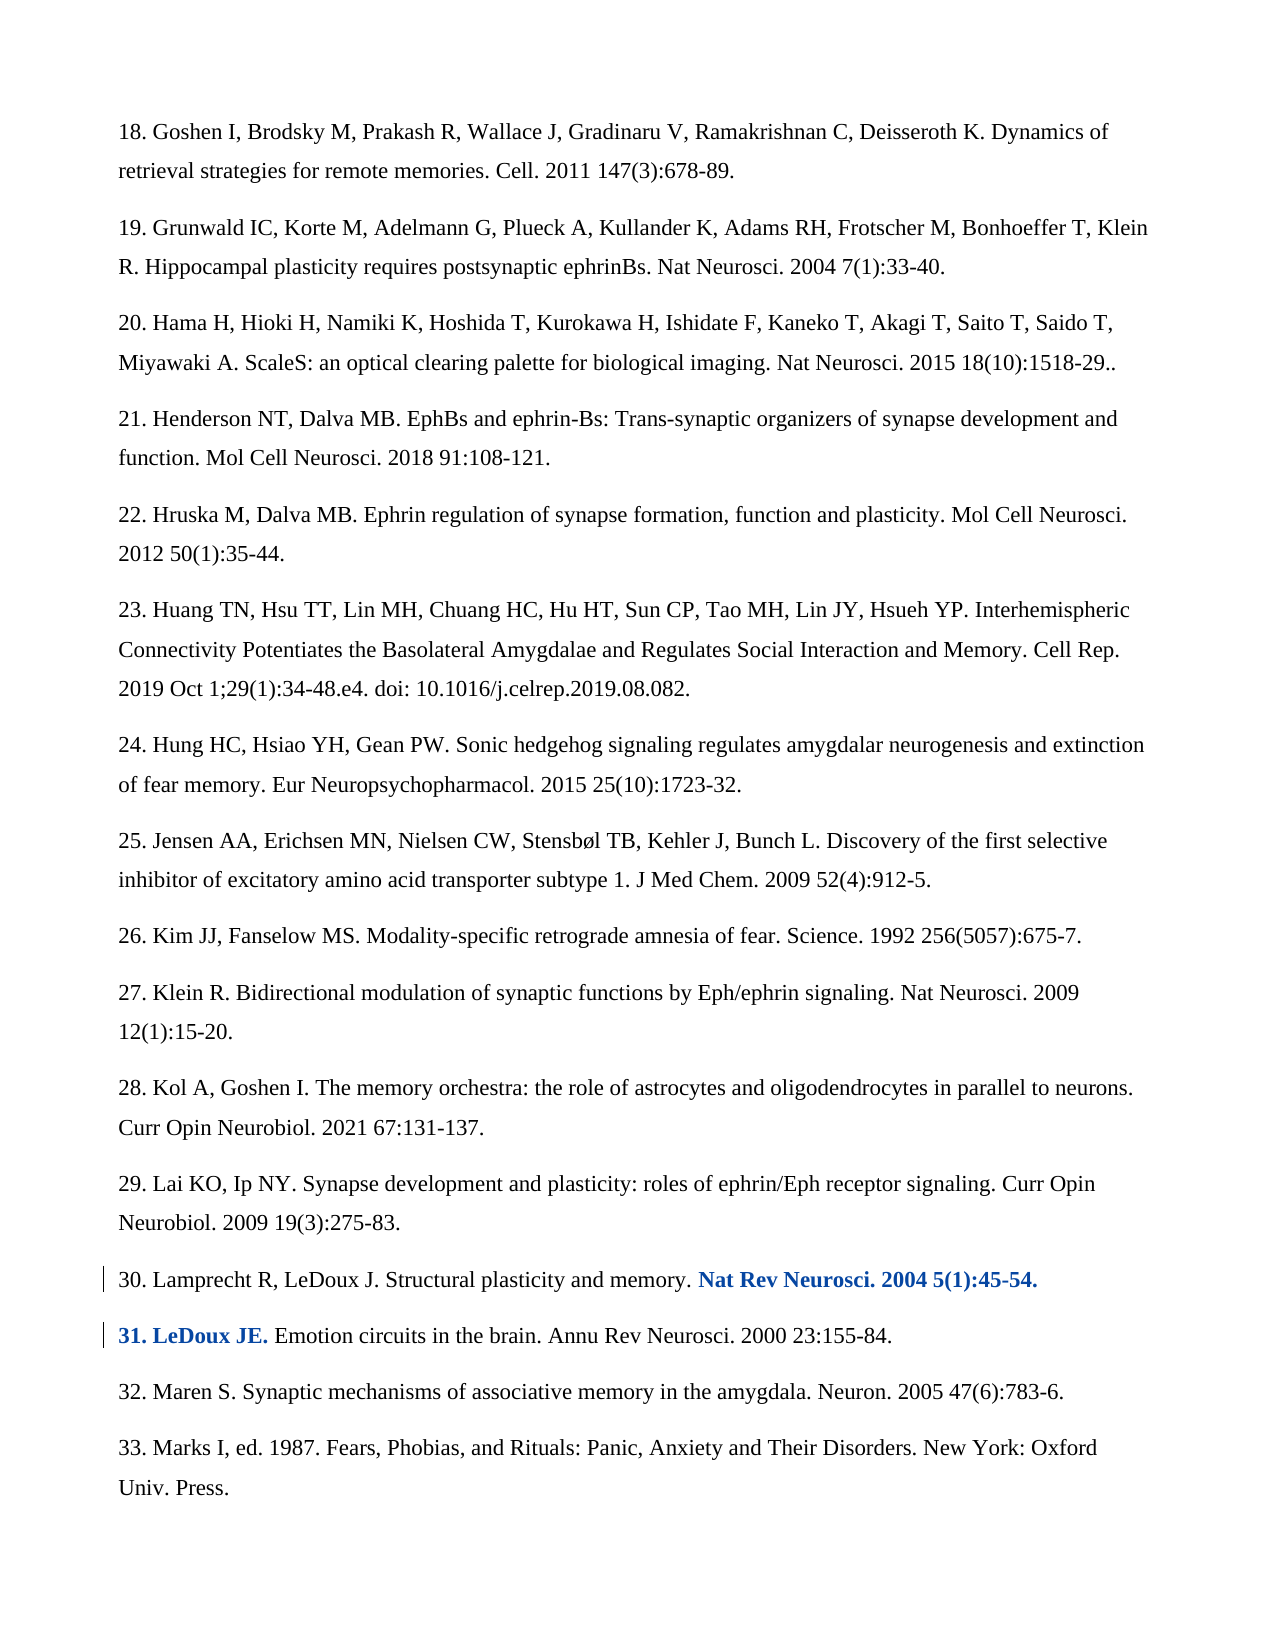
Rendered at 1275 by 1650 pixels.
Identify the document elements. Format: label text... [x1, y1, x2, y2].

text 19. Grunwald IC, Korte M, Adelmann G, Plueck A, Kullander K, Adams RH, Frotscher M, Bonhoeffer T, Klein R. Hippocampal plasticity requires postsynaptic ephrinBs. Nat Neurosci. 2004 7(1):33-40. [118, 214, 1152, 279]
text 18. Goshen I, Brodsky M, Prakash R, Wallace J, Gradinaru V, Ramakrishnan C, Deisseroth K. Dynamics of retrieval strategies for remote memories. Cell. 2011 147(3):678-89. [118, 118, 1152, 184]
text 29. Lai KO, Ip NY. Synapse development and plasticity: roles of ephrin/Eph receptor signaling. Curr Opin Neurobiol. 2009 19(3):275-83. [118, 1170, 1152, 1236]
text 23. Huang TN, Hsu TT, Lin MH, Chuang HC, Hu HT, Sun CP, Tao MH, Lin JY, Hsueh YP. Interhemispheric Connectivity Potentiates the Basolateral Amygdalae and Regulates Social Interaction and Memory. Cell Rep. 2019 Oct 1;29(1):34-48.e4. doi: 10.1016/j.celrep.2019.08.082. [118, 596, 1152, 702]
text 28. Kol A, Goshen I. The memory orchestra: the role of astrocytes and oligodendrocytes in parallel to neurons. Curr Opin Neurobiol. 2021 67:131-137. [118, 1074, 1152, 1140]
text 24. Hung HC, Hsiao YH, Gean PW. Sonic hedgehog signaling regulates amygdalar neurogenesis and extinction of fear memory. Eur Neuropsychopharmacol. 2015 25(10):1723-32. [118, 731, 1152, 797]
text 22. Hruska M, Dalva MB. Ephrin regulation of synapse formation, function and plasticity. Mol Cell Neurosci. 2012 50(1):35-44. [118, 501, 1152, 566]
text 27. Klein R. Bidirectional modulation of synaptic functions by Eph/ephrin signaling. Nat Neurosci. 2009 12(1):15-20. [118, 979, 1152, 1044]
text 21. Henderson NT, Dalva MB. EphBs and ephrin-Bs: Trans-synaptic organizers of synapse development and function. Mol Cell Neurosci. 2018 91:108-121. [118, 405, 1152, 471]
text 30. Lamprecht R, LeDoux J. Structural plasticity and memory. Nat Rev Neurosci. 2004 5(1):45-54. [118, 1266, 1152, 1292]
text 20. Hama H, Hioki H, Namiki K, Hoshida T, Kurokawa H, Ishidate F, Kaneko T, Akagi T, Saito T, Saido T, Miyawaki A. ScaleS: an optical clearing palette for biological imaging. Nat Neurosci. 2015 18(10):1518-29.. [118, 309, 1152, 375]
text 25. Jensen AA, Erichsen MN, Nielsen CW, Stensbøl TB, Kehler J, Bunch L. Discovery of the first selective inhibitor of excitatory amino acid transporter subtype 1. J Med Chem. 2009 52(4):912-5. [118, 827, 1152, 893]
text 33. Marks I, ed. 1987. Fears, Phobias, and Rituals: Panic, Anxiety and Their Disorders. New York: Oxford Univ. Press. [118, 1434, 1152, 1500]
text 32. Maren S. Synaptic mechanisms of associative memory in the amygdala. Neuron. 2005 47(6):783-6. [118, 1378, 1152, 1404]
text 26. Kim JJ, Fanselow MS. Modality-specific retrograde amnesia of fear. Science. 1992 256(5057):675-7. [118, 923, 1152, 949]
text 31. LeDoux JE. Emotion circuits in the brain. Annu Rev Neurosci. 2000 23:155-84. [118, 1322, 1152, 1348]
